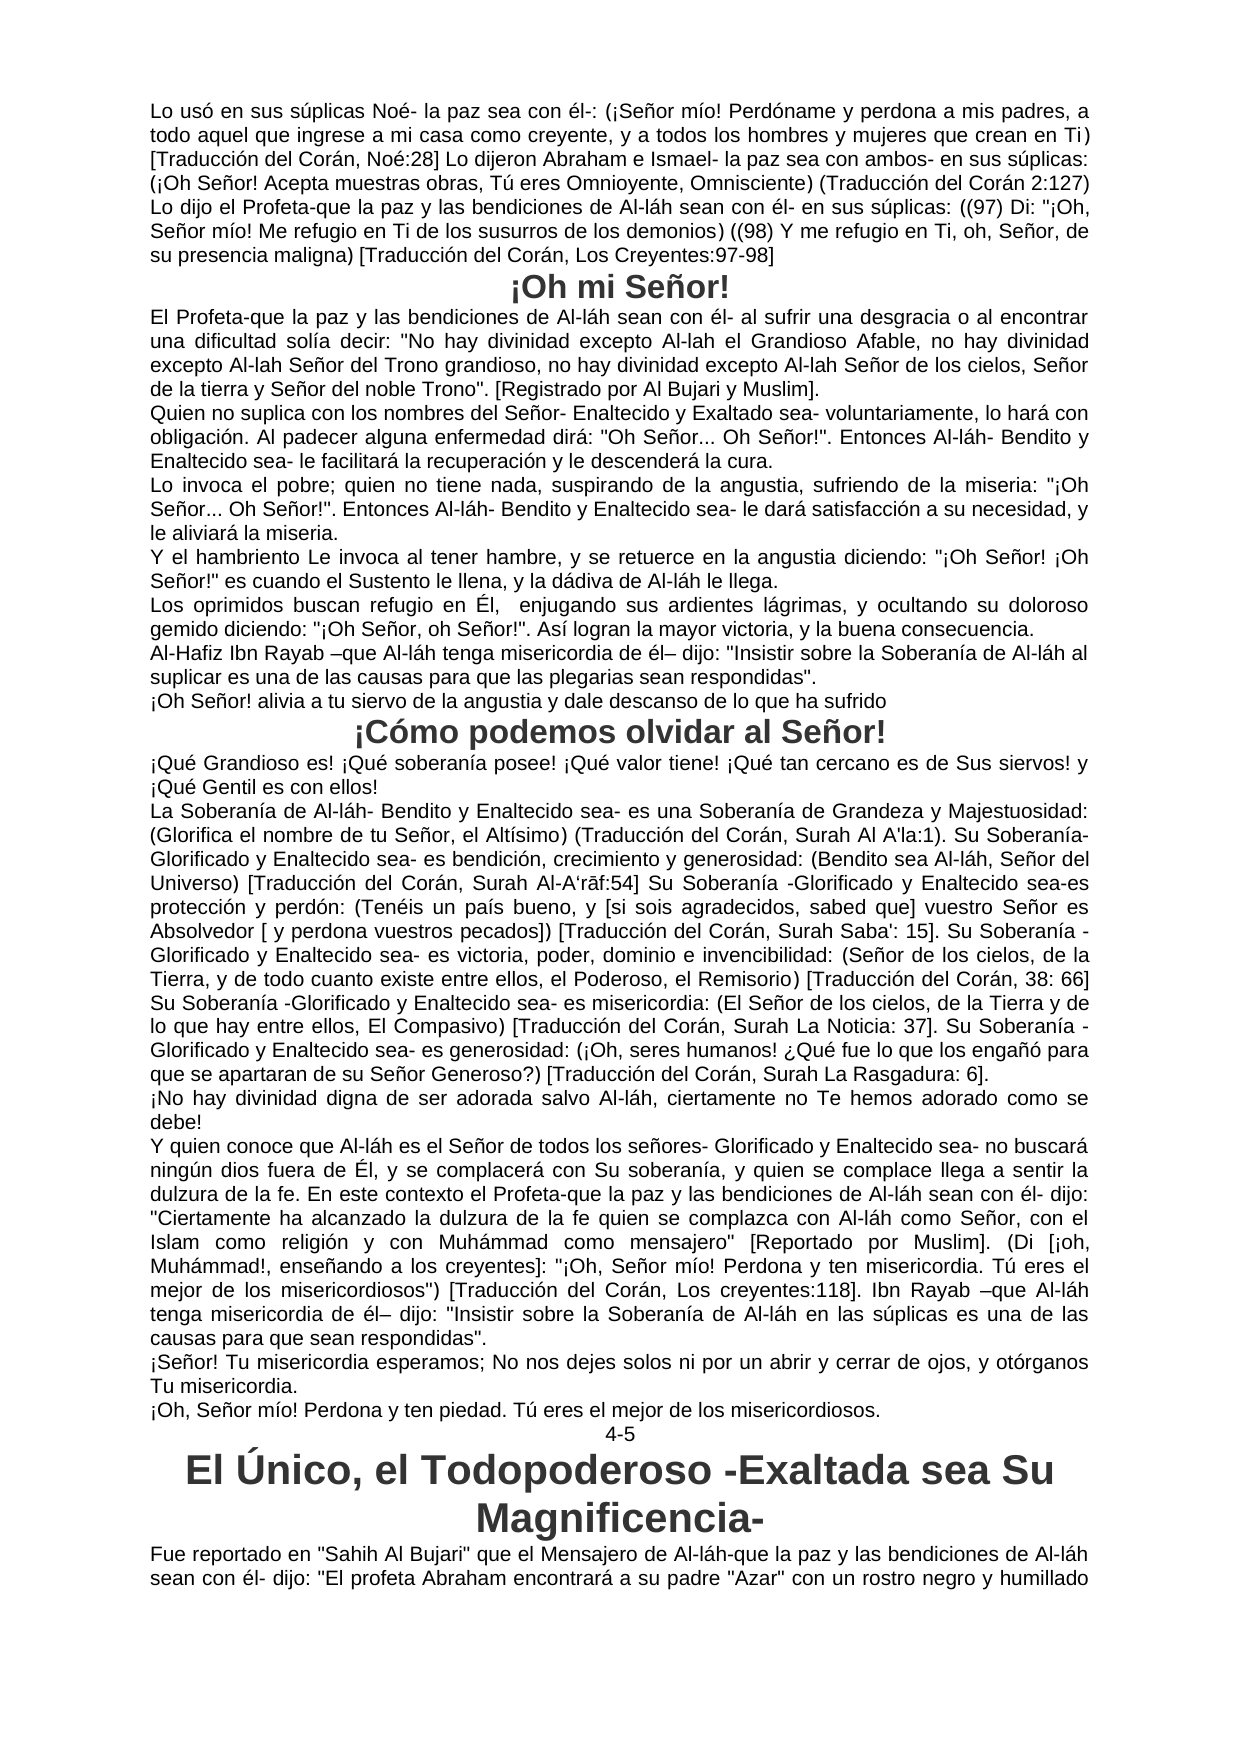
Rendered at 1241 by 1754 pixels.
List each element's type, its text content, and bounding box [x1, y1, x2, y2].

text Lo usó en sus súplicas Noé- la paz sea con él-: ﴾¡Señor mío! Perdóname y perdona a mis padres, a todo aquel que ingrese a mi casa como creyente, y a todos los hombres y mujeres que crean en Ti﴿ [Traducción del Corán, Noé:28] Lo dijeron Abraham e Ismael- la paz sea con ambos- en sus súplicas: ﴾¡Oh Señor! Acepta muestras obras, Tú eres Omnioyente, Omnisciente﴿ (Traducción del Corán 2:127) Lo dijo el Profeta-que la paz y las bendiciones de Al-láh sean con él- en sus súplicas: ﴾(97) Di: "¡Oh, Señor mío! Me refugio en Ti de los susurros de los demonios﴿ ﴾(98) Y me refugio en Ti, oh, Señor, de su presencia maligna﴿ [Traducción del Corán, Los Creyentes:97-98] [150, 99, 1090, 267]
text La Soberanía de Al-láh- Bendito y Enaltecido sea- es una Soberanía de Grandeza y Majestuosidad: ﴾Glorifica el nombre de tu Señor, el Altísimo﴿ (Traducción del Corán, Surah Al A'la:1). Su Soberanía- Glorificado y Enaltecido sea- es bendición, crecimiento y generosidad: ﴾Bendito sea Al-láh, Señor del Universo﴿ [Traducción del Corán, Surah Al-A‘rāf:54] Su Soberanía -Glorificado y Enaltecido sea-es protección y perdón: ﴾Tenéis un país bueno, y [si sois agradecidos, sabed que] vuestro Señor es Absolvedor [ y perdona vuestros pecados]﴿ [Traducción del Corán, Surah Saba': 15]. Su Soberanía -Glorificado y Enaltecido sea- es victoria, poder, dominio e invencibilidad: ﴾Señor de los cielos, de la Tierra, y de todo cuanto existe entre ellos, el Poderoso, el Remisorio﴿ [Traducción del Corán, 38: 66] Su Soberanía -Glorificado y Enaltecido sea- es misericordia: ﴾El Señor de los cielos, de la Tierra y de lo que hay entre ellos, El Compasivo﴿ [Traducción del Corán, Surah La Noticia: 37]. Su Soberanía -Glorificado y Enaltecido sea- es generosidad: ﴾¡Oh, seres humanos! ¿Qué fue lo que los engañó para que se apartaran de su Señor Generoso?﴿ [Traducción del Corán, Surah La Rasgadura: 6]. [150, 799, 1090, 1086]
subtitle ¡Oh mi Señor! [150, 267, 1090, 305]
subtitle ¡Cómo podemos olvidar al Señor! [150, 712, 1090, 751]
text El Profeta-que la paz y las bendiciones de Al-láh sean con él- al sufrir una desgracia o al encontrar una dificultad solía decir: "No hay divinidad excepto Al-lah el Grandioso Afable, no hay divinidad excepto Al-lah Señor del Trono grandioso, no hay divinidad excepto Al-lah Señor de los cielos, Señor de la tierra y Señor del noble Trono". [Registrado por Al Bujari y Muslim]. [150, 305, 1090, 401]
text Quien no suplica con los nombres del Señor- Enaltecido y Exaltado sea- voluntariamente, lo hará con obligación. Al padecer alguna enfermedad dirá: "Oh Señor... Oh Señor!". Entonces Al-láh- Bendito y Enaltecido sea- le facilitará la recuperación y le descenderá la cura. [150, 401, 1090, 473]
text Lo invoca el pobre; quien no tiene nada, suspirando de la angustia, sufriendo de la miseria: "¡Oh Señor... Oh Señor!". Entonces Al-láh- Bendito y Enaltecido sea- le dará satisfacción a su necesidad, y le aliviará la miseria. [150, 473, 1090, 545]
text ¡No hay divinidad digna de ser adorada salvo Al-láh, ciertamente no Te hemos adorado como se debe! [150, 1086, 1090, 1134]
subtitle El Único, el Todopoderoso -Exaltada sea Su Magnificencia- [150, 1446, 1090, 1541]
text ¡Oh, Señor mío! Perdona y ten piedad. Tú eres el mejor de los misericordiosos. [150, 1398, 1090, 1422]
text Al-Hafiz Ibn Rayab –que Al-láh tenga misericordia de él– dijo: "Insistir sobre la Soberanía de Al-láh al suplicar es una de las causas para que las plegarias sean respondidas". [150, 641, 1090, 688]
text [150, 1541, 1090, 1589]
text Los oprimidos buscan refugio en Él, enjugando sus ardientes lágrimas, y ocultando su doloroso gemido diciendo: "¡Oh Señor, oh Señor!". Así logran la mayor victoria, y la buena consecuencia. [150, 593, 1090, 641]
text Y el hambriento Le invoca al tener hambre, y se retuerce en la angustia diciendo: "¡Oh Señor! ¡Oh Señor!" es cuando el Sustento le llena, y la dádiva de Al-láh le llega. [150, 545, 1090, 593]
text ¡Señor! Tu misericordia esperamos; No nos dejes solos ni por un abrir y cerrar de ojos, y otórganos Tu misericordia. [150, 1350, 1090, 1398]
text ¡Qué Grandioso es! ¡Qué soberanía posee! ¡Qué valor tiene! ¡Qué tan cercano es de Sus siervos! y ¡Qué Gentil es con ellos! [150, 751, 1090, 799]
text 4-5 [150, 1422, 1090, 1446]
text Y quien conoce que Al-láh es el Señor de todos los señores- Glorificado y Enaltecido sea- no buscará ningún dios fuera de Él, y se complacerá con Su soberanía, y quien se complace llega a sentir la dulzura de la fe. En este contexto el Profeta-que la paz y las bendiciones de Al-láh sean con él- dijo: "Ciertamente ha alcanzado la dulzura de la fe quien se complazca con Al-láh como Señor, con el Islam como religión y con Muhámmad como mensajero" [Reportado por Muslim]. ﴾Di [¡oh, Muhámmad!, enseñando a los creyentes]: "¡Oh, Señor mío! Perdona y ten misericordia. Tú eres el mejor de los misericordiosos"﴿ [Traducción del Corán, Los creyentes:118]. Ibn Rayab –que Al-láh tenga misericordia de él– dijo: "Insistir sobre la Soberanía de Al-láh en las súplicas es una de las causas para que sean respondidas". [150, 1134, 1090, 1350]
text ¡Oh Señor! alivia a tu siervo de la angustia y dale descanso de lo que ha sufrido [150, 688, 1090, 712]
